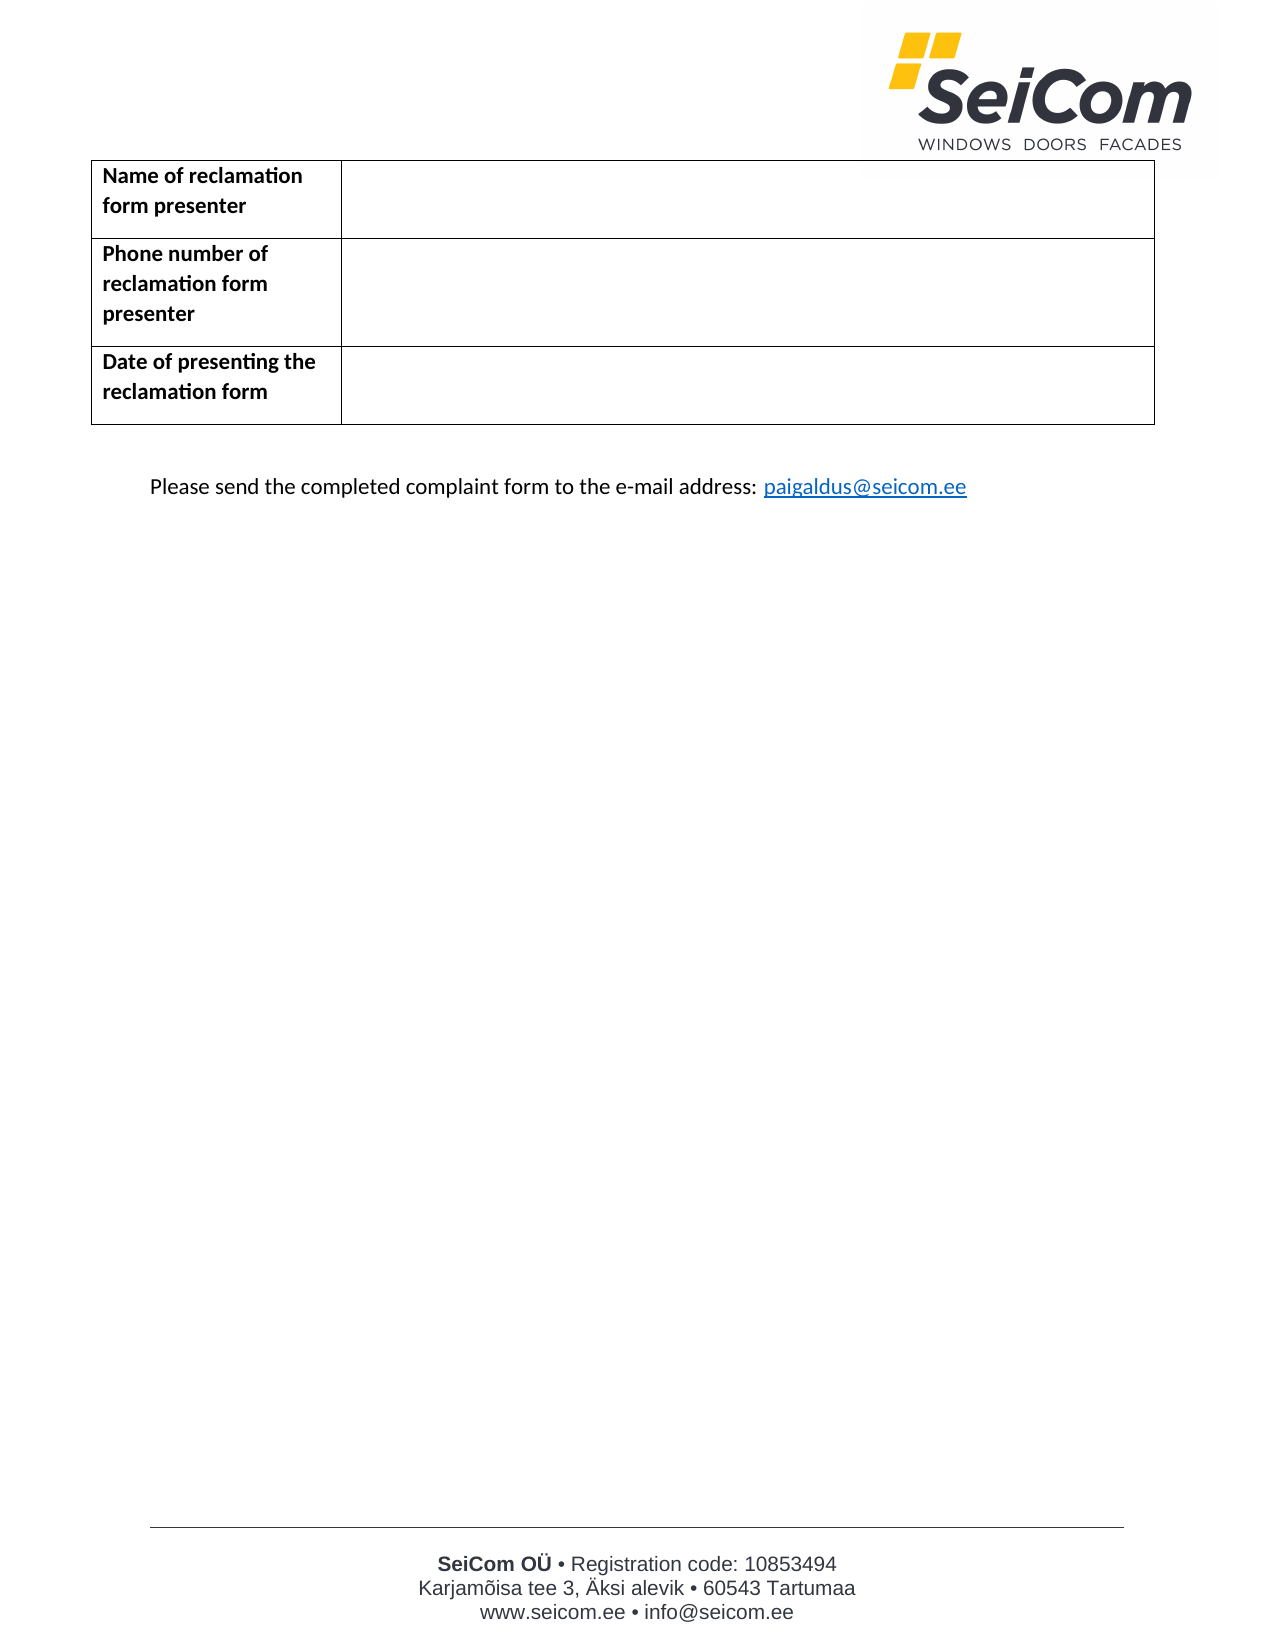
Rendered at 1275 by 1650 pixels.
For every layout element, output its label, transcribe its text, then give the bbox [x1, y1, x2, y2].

picture [862, 2, 1219, 180]
table_header [342, 161, 1154, 238]
table_cell Date of presenting the reclamation form [92, 347, 341, 424]
table_cell [342, 347, 1154, 424]
table_header Name of reclamation form presenter [92, 161, 341, 238]
text Please send the completed complaint form to the e-mail address: paigaldus@seicom.ee [150, 472, 1125, 500]
table_cell Phone number of reclamation form presenter [92, 239, 341, 346]
table_cell [342, 239, 1154, 346]
